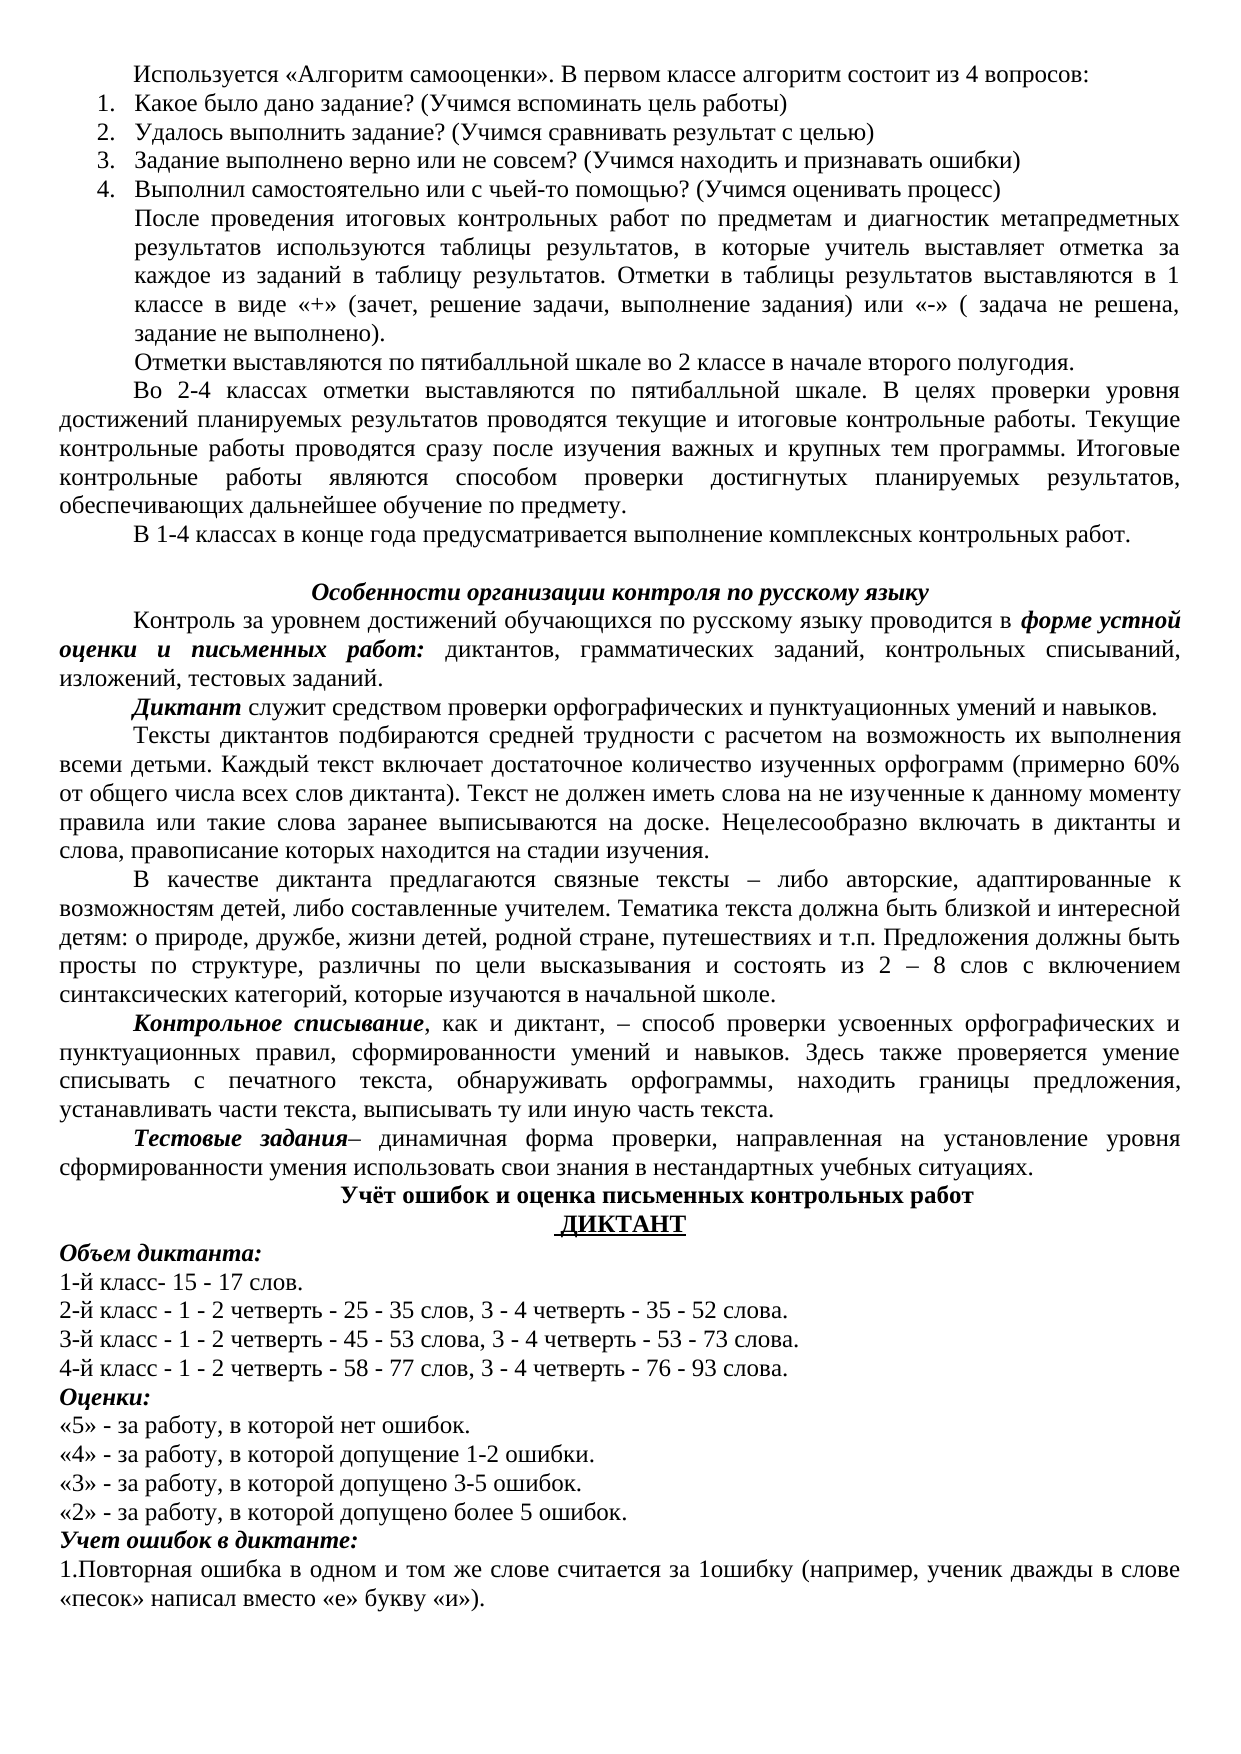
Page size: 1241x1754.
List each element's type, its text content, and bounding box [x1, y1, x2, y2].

text Тестовые задания– динамичная форма проверки, направленная на установление уровня сформированности умения использовать свои знания в нестандартных учебных ситуациях. [59, 1123, 1181, 1180]
text Учет ошибок в диктанте: [59, 1525, 1181, 1554]
text Особенности организации контроля по русскому языку [59, 577, 1181, 605]
text «5» - за работу, в которой нет ошибок. [59, 1410, 1181, 1439]
text Оценки: [59, 1382, 1181, 1410]
text 1.Повторная ошибка в одном и том же слове считается за 1ошибку (например, ученик дважды в слове «песок» написал вместо «е» букву «и»). [59, 1554, 1181, 1612]
text Во 2-4 классах отметки выставляются по пятибалльной шкале. В целях проверки уровня достижений планируемых результатов проводятся текущие и итоговые контрольные работы. Текущие контрольные работы проводятся сразу после изучения важных и крупных тем программы. Итоговые контрольные работы являются способом проверки достигнутых планируемых результатов, обеспечивающих дальнейшее обучение по предмету. [59, 375, 1181, 519]
text «2» - за работу, в которой допущено более 5 ошибок. [59, 1497, 1181, 1525]
text Тексты диктантов подбираются средней трудности с расчетом на возможность их выполнения всеми детьми. Каждый текст включает достаточное количество изученных орфограмм (примерно 60% от общего числа всех слов диктанта). Текст не должен иметь слова на не изученные к данному моменту правила или такие слова заранее выписываются на доске. Нецелесообразно включать в диктанты и слова, правописание которых находится на стадии изучения. [59, 720, 1181, 864]
text В 1-4 классах в конце года предусматривается выполнение комплексных контрольных работ. [59, 519, 1181, 548]
text Объем диктанта: [59, 1238, 1181, 1267]
list Выполнил самостоятельно или с чьей-то помощью? (Учимся оценивать процесс) [97, 174, 1181, 203]
text 4-й класс - 1 - 2 четверть - 58 - 77 слов, 3 - 4 четверть - 76 - 93 слова. [59, 1353, 1181, 1382]
list Удалось выполнить задание? (Учимся сравнивать результат с целью) [97, 117, 1181, 145]
text ДИКТАНТ [59, 1209, 1181, 1238]
text Контрольное списывание, как и диктант, – способ проверки усвоенных орфографических и пунктуационных правил, сформированности умений и навыков. Здесь также проверяется умение списывать с печатного текста, обнаруживать орфограммы, находить границы предложения, устанавливать части текста, выписывать ту или иную часть текста. [59, 1008, 1181, 1123]
list Задание выполнено верно или не совсем? (Учимся находить и признавать ошибки) [97, 145, 1181, 174]
text 1-й класс- 15 - 17 слов. [59, 1267, 1181, 1295]
list Какое было дано задание? (Учимся вспоминать цель работы) [97, 88, 1181, 117]
text В качестве диктанта предлагаются связные тексты – либо авторские, адаптированные к возможностям детей, либо составленные учителем. Тематика текста должна быть близкой и интересной детям: о природе, дружбе, жизни детей, родной стране, путешествиях и т.п. Предложения должны быть просты по структуре, различны по цели высказывания и состоять из 2 – 8 слов с включением синтаксических категорий, которые изучаются в начальной школе. [59, 864, 1181, 1008]
text После проведения итоговых контрольных работ по предметам и диагностик метапредметных результатов используются таблицы результатов, в которые учитель выставляет отметка за каждое из заданий в таблицу результатов. Отметки в таблицы результатов выставляются в 1 классе в виде «+» (зачет, решение задачи, выполнение задания) или «-» ( задача не решена, задание не выполнено). [134, 203, 1181, 347]
text 3-й класс - 1 - 2 четверть - 45 - 53 слова, 3 - 4 четверть - 53 - 73 слова. [59, 1324, 1181, 1353]
text 2-й класс - 1 - 2 четверть - 25 - 35 слов, 3 - 4 четверть - 35 - 52 слова. [59, 1295, 1181, 1324]
text Диктант служит средством проверки орфографических и пунктуационных умений и навыков. [59, 692, 1181, 720]
text Используется «Алгоритм самооценки». В первом классе алгоритм состоит из 4 вопросов: [59, 59, 1181, 88]
text «4» - за работу, в которой допущение 1-2 ошибки. [59, 1439, 1181, 1468]
text Контроль за уровнем достижений обучающихся по русскому языку проводится в форме устной оценки и письменных работ: диктантов, грамматических заданий, контрольных списываний, изложений, тестовых заданий. [59, 605, 1181, 692]
text Отметки выставляются по пятибалльной шкале во 2 классе в начале второго полугодия. [59, 347, 1181, 375]
text «3» - за работу, в которой допущено 3-5 ошибок. [59, 1468, 1181, 1497]
text Учёт ошибок и оценка письменных контрольных работ [59, 1180, 1181, 1209]
